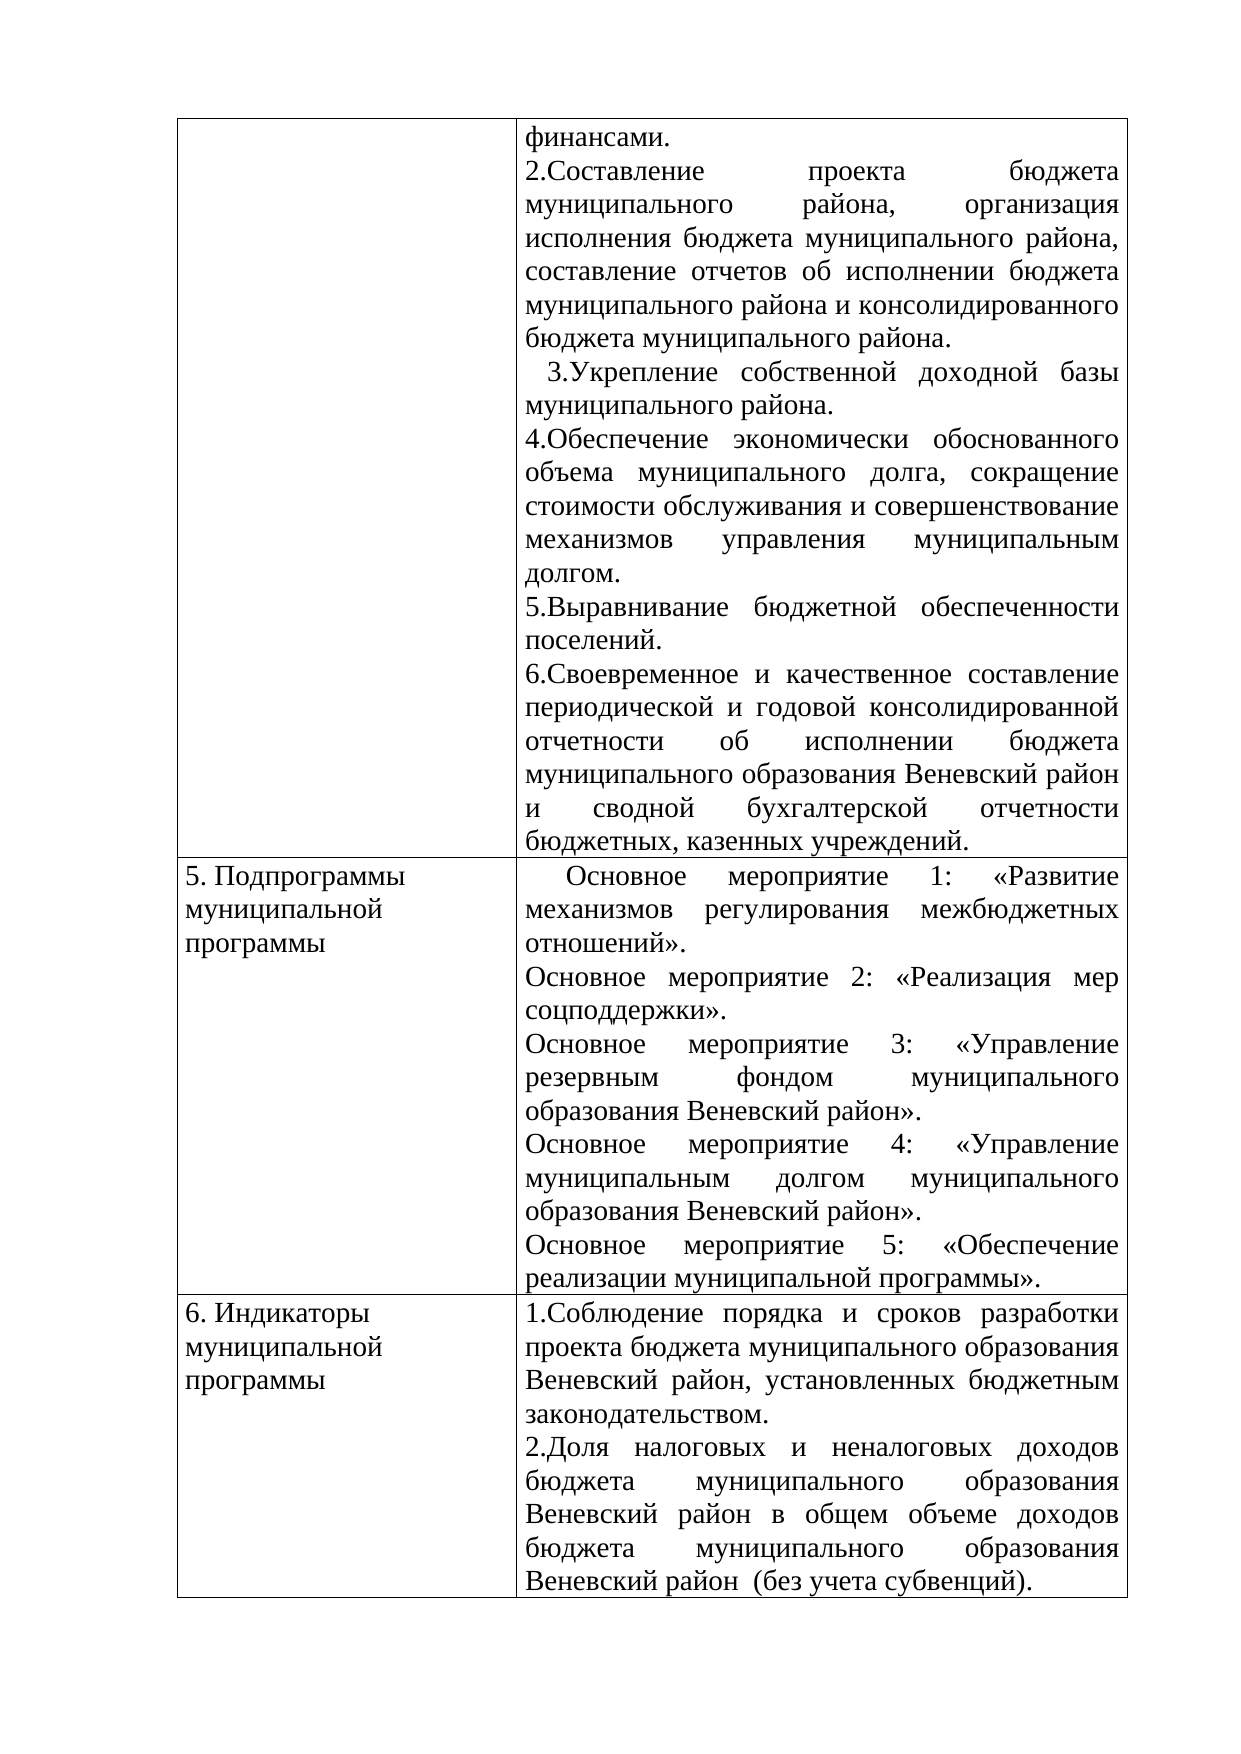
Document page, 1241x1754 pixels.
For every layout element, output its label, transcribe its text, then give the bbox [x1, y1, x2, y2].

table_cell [517, 1295, 1127, 1597]
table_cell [178, 119, 516, 857]
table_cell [517, 119, 1127, 857]
table_cell 5. Подпрограммы муниципальной программы [178, 858, 516, 1294]
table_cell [178, 1295, 516, 1597]
table_cell Основное мероприятие 1: «Развитие механизмов регулирования межбюджетных отношений». Основное мероприятие 2: «Реализация мер соцподдержки». Основное мероприятие 3: «Управление резервным фондом муниципального образования Веневский район». Основное мероприятие 4: «Управление муниципальным долгом муниципального образования Веневский район». Основное мероприятие 5: «Обеспечение реализации муниципальной программы». [517, 858, 1127, 1294]
